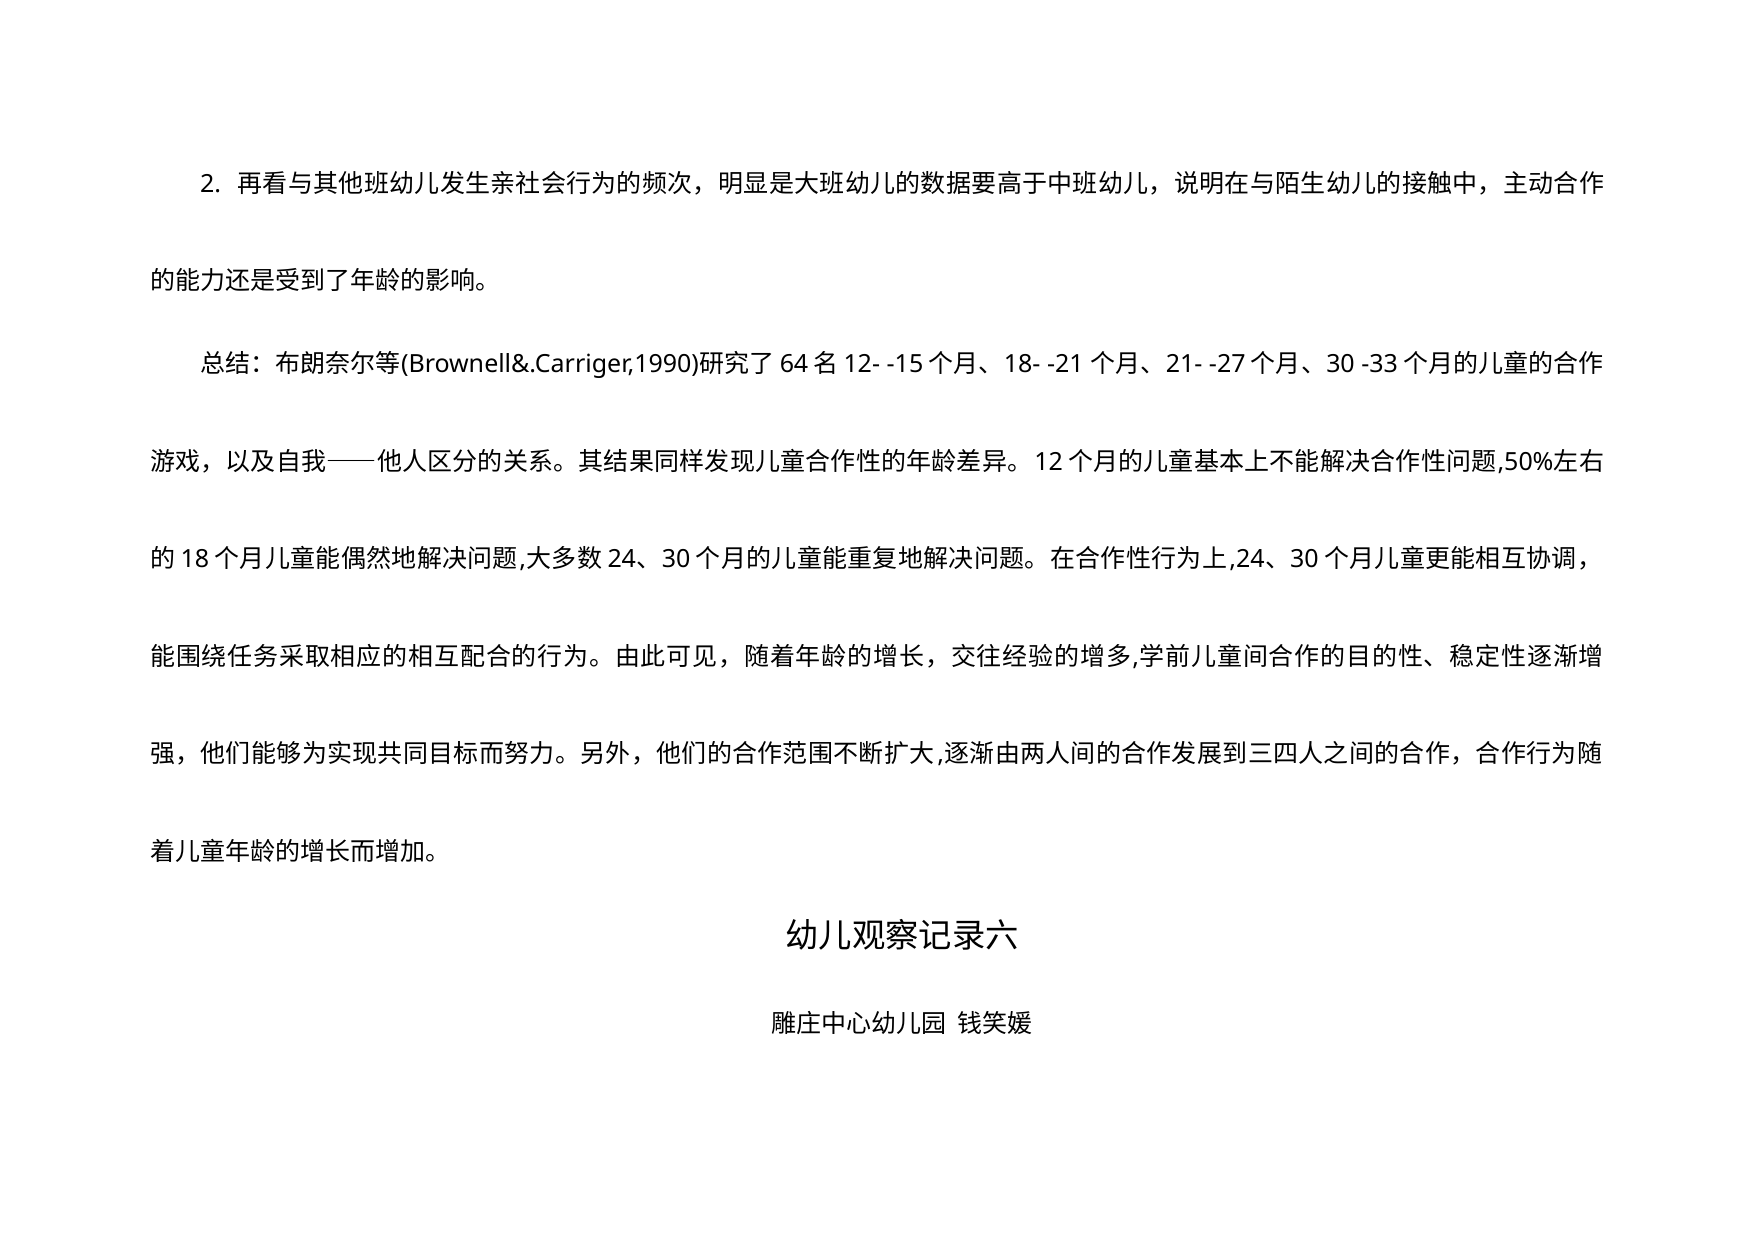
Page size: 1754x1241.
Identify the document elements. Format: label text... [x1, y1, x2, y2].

list 雕庄中心幼儿园 钱笑媛 [150, 989, 1604, 1054]
list 总结：布朗奈尔等(Brownell&.Carriger,1990)研究了64名12- -15个月、18- -21 个月、21- -27个月、30 -33个月的儿童的合作游戏，以及自我——他人区分的关系。其结果同样发现儿童合作性的年龄差异。12个月的儿童基本上不能解决合作性问题,50%左右的18个月儿童能偶然地解决问题,大多数24、30个月的儿童能重复地解决问题。在合作性行为上,24、30个月儿童更能相互协调，能围绕任务采取相应的相互配合的行为。由此可见，随着年龄的增长，交往经验的增多,学前儿童间合作的目的性、稳定性逐渐增强，他们能够为实现共同目标而努力。另外，他们的合作范围不断扩大,逐渐由两人间的合作发展到三四人之间的合作，合作行为随着儿童年龄的增长而增加。 [150, 329, 1604, 882]
text 幼儿观察记录六 [200, 900, 1604, 965]
list 再看与其他班幼儿发生亲社会行为的频次，明显是大班幼儿的数据要高于中班幼儿，说明在与陌生幼儿的接触中，主动合作的能力还是受到了年龄的影响。 [150, 149, 1604, 311]
